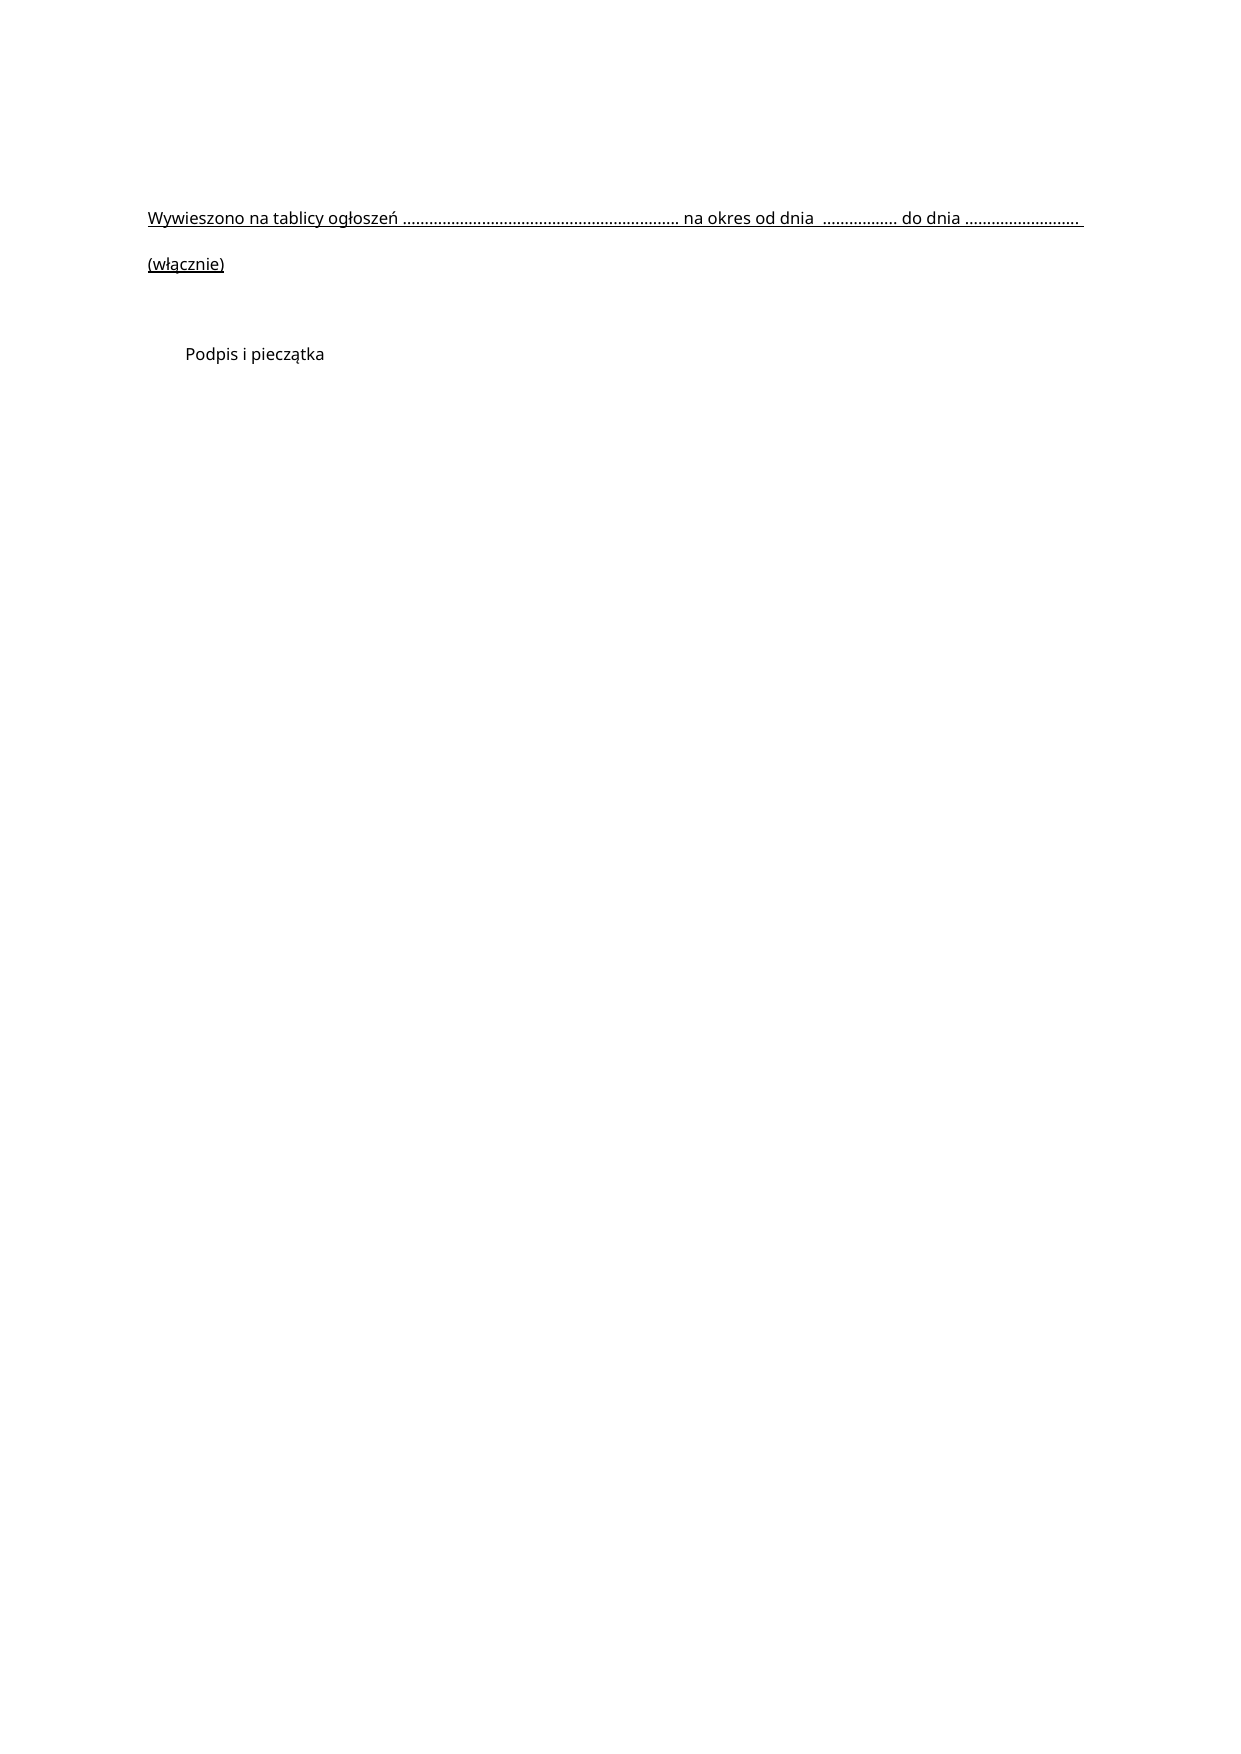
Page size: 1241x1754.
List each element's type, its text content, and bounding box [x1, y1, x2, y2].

text Podpis i pieczątka [185, 343, 1107, 366]
text Wywieszono na tablicy ogłoszeń ……………………………………………….…….. na okres od dnia …………….. do dnia …………………….. (włącznie) [148, 207, 1107, 275]
